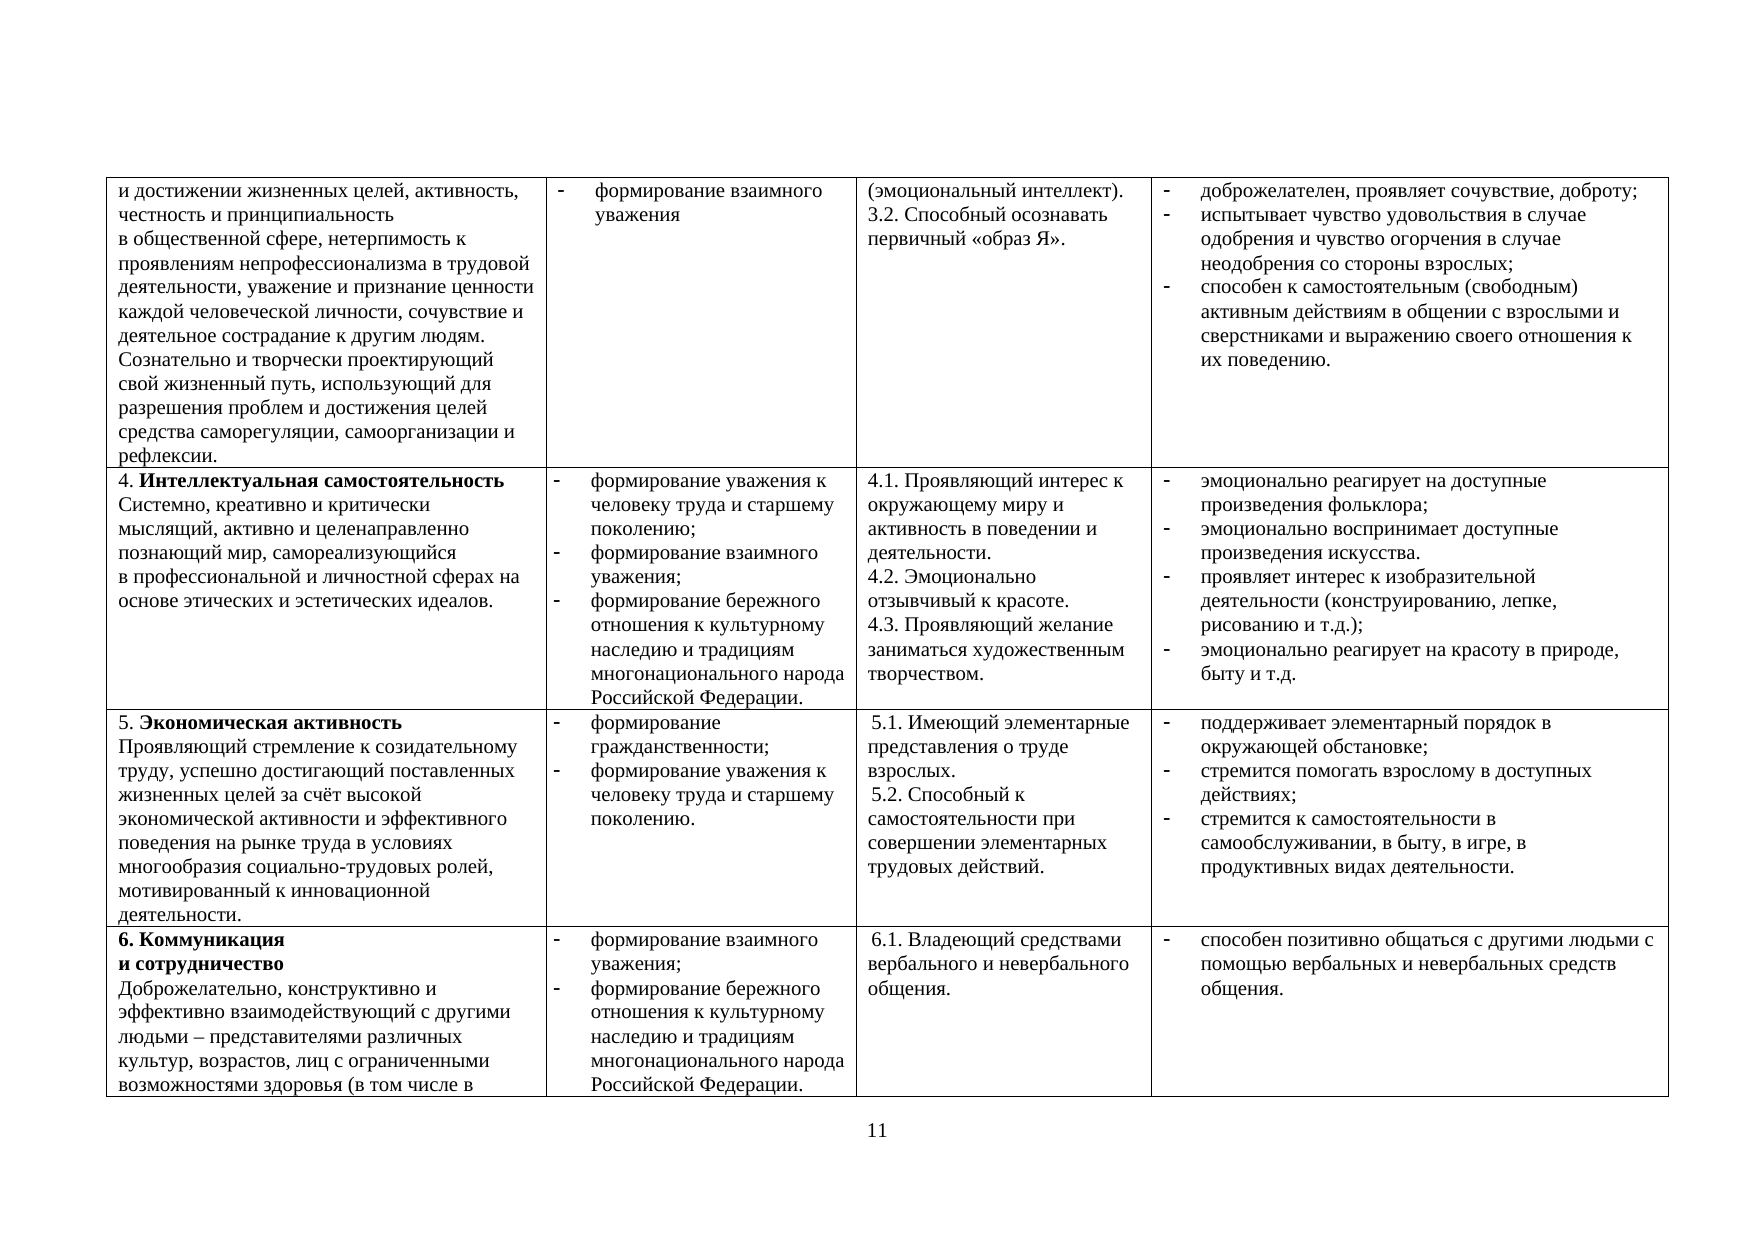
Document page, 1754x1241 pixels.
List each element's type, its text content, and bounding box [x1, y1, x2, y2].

table_cell 4. Интеллектуальная самостоятельность Системно, креативно и критически мыслящий, активно и целенаправленно познающий мир, самореализующийся в профессиональной и личностной сферах на основе этических и эстетических идеалов. [107, 468, 546, 709]
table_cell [107, 927, 546, 1096]
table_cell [857, 927, 1151, 1096]
table_cell формирование гражданственности; формирование уважения к человеку труда и старшему поколению. [547, 710, 856, 926]
table_cell 4.1. Проявляющий интерес к окружающему миру и активность в поведении и деятельности. 4.2. Эмоционально отзывчивый к красоте. 4.3. Проявляющий желание заниматься художественным творчеством. [857, 468, 1151, 709]
table_cell 5. Экономическая активность Проявляющий стремление к созидательному труду, успешно достигающий поставленных жизненных целей за счёт высокой экономической активности и эффективного поведения на рынке труда в условиях многообразия социально-трудовых ролей, мотивированный к инновационной деятельности. [107, 710, 546, 926]
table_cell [1152, 927, 1668, 1096]
table_cell эмоционально реагирует на доступные произведения фольклора; эмоционально воспринимает доступные произведения искусства. проявляет интерес к изобразительной деятельности (конструированию, лепке, рисованию и т.д.); эмоционально реагирует на красоту в природе, быту и т.д. [1152, 468, 1668, 709]
table_cell 3.1. Способный к простейшим моральным оценкам и переживаниям (эмоциональный интеллект). 3.2. Способный осознавать первичный «образ Я». [857, 178, 1151, 467]
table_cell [547, 927, 856, 1096]
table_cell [107, 178, 546, 467]
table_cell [1152, 178, 1668, 467]
table_cell формирование уважения к человеку труда и старшему поколению; формирование взаимного уважения; формирование бережного отношения к культурному наследию и традициям многонационального народа Российской Федерации. [547, 468, 856, 709]
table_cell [547, 178, 856, 467]
table_cell поддерживает элементарный порядок в окружающей обстановке; стремится помогать взрослому в доступных действиях; стремится к самостоятельности в самообслуживании, в быту, в игре, в продуктивных видах деятельности. [1152, 710, 1668, 926]
table_cell 5.1. Имеющий элементарные представления о труде взрослых. 5.2. Способный к самостоятельности при совершении элементарных трудовых действий. [857, 710, 1151, 926]
